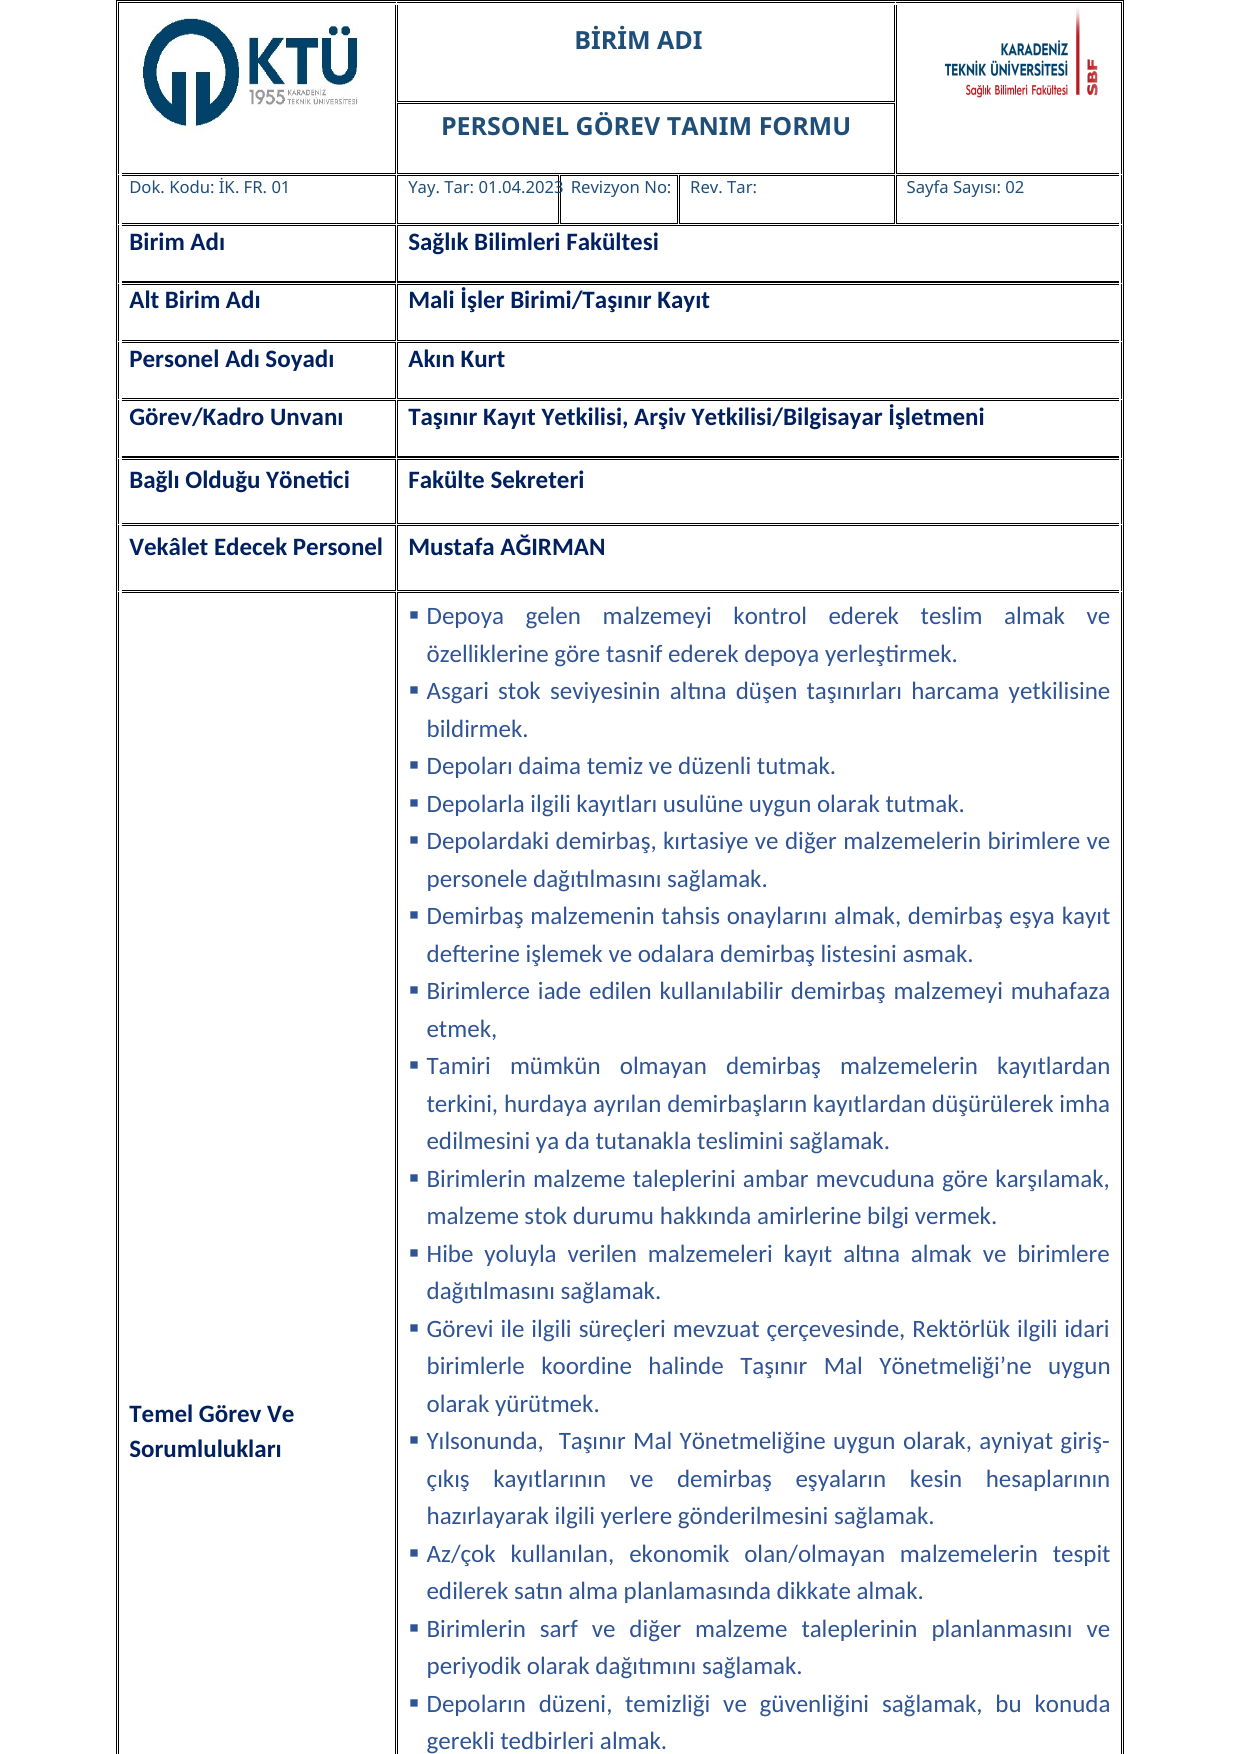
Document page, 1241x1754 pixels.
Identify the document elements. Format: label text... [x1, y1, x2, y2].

table_cell Mustafa AĞIRMAN [397, 523, 1122, 590]
table_cell Bağlı Olduğu Yönetici [119, 456, 395, 523]
table_cell Birim Adı [118, 223, 397, 281]
table_cell Fakülte Sekreteri [398, 456, 1121, 523]
table_cell Depoya gelen malzemeyi kontrol ederek teslim almak ve özelliklerine göre tasnif ederek depoya yerleştirmek. Asgari stok seviyesinin altına düşen taşınırları harcama yetkilisine bildirmek. Depoları daima temiz ve düzenli tutmak. Depolarla ilgili kayıtları usulüne uygun olarak tutmak. Depolardaki demirbaş, kırtasiye ve diğer malzemelerin birimlere ve personele dağıtılmasını sağlamak. Demirbaş malzemenin tahsis onaylarını almak, demirbaş eşya kayıt defterine işlemek ve odalara demirbaş listesini asmak. Birimlerce iade edilen kullanılabilir demirbaş malzemeyi muhafaza etmek, Tamiri mümkün olmayan demirbaş malzemelerin kayıtlardan terkini, hurdaya ayrılan demirbaşların kayıtlardan düşürülerek imha edilmesini ya da tutanakla teslimini sağlamak. Birimlerin malzeme taleplerini ambar mevcuduna göre karşılamak, malzeme stok durumu hakkında amirlerine bilgi vermek. Hibe yoluyla verilen malzemeleri kayıt altına almak ve birimlere dağıtılmasını sağlamak. Görevi ile ilgili süreçleri mevzuat çerçevesinde, Rektörlük ilgili idari birimlerle koordine halinde Taşınır Mal Yönetmeliği’ne uygun olarak yürütmek. Yılsonunda, Taşınır Mal Yönetmeliğine uygun olarak, ayniyat giriş-çıkış kayıtlarının ve demirbaş eşyaların kesin hesaplarının hazırlayarak ilgili yerlere gönderilmesini sağlamak. Az/çok kullanılan, ekonomik olan/olmayan malzemelerin tespit edilerek satın alma planlamasında dikkate almak. Birimlerin sarf ve diğer malzeme taleplerinin planlanmasını ve periyodik olarak dağıtımını sağlamak. Depoların düzeni, temizliği ve güvenliğini sağlamak, bu konuda gerekli tedbirleri almak. Bürolardaki demirbaş eşyaların numaralanması ve kişilere zimmet edilmesini sağlamak. Yasa ve yönetmeliklerdeki güncellemeleri takip ederek bilgilerini yenilemek. Fakülteye ait her türlü bilgi ve belgeyi korumak Fakülte Sekreterinin onayını alarak kişilere malzeme ve belge vermek. Taşınır Kayıt Kontrol ile ilgili bütün bilgilerin periyodik olarak yedeklenmesini, dosyalanmasını ve arşivlenmesini sağlamak. Fakültenin etik kurallarına uymak, hassas ve riskli görevleri dikkate almak. Fakülte komisyon toplantılarına katılmak, verilen görevleri yerine getirmek. Fakülte Sekreterinin vereceği diğer işleri yapmak. [397, 590, 1122, 1754]
table_cell Alt Birim Adı [119, 281, 395, 340]
table_header [895, 3, 1121, 173]
picture [129, 3, 376, 141]
table_cell Temel Görev Ve Sorumlulukları [118, 590, 397, 1754]
table_cell Personel Adı Soyadı [119, 340, 395, 398]
table_cell Dok. Kodu: İK. FR. 01 [119, 173, 395, 223]
picture [936, 32, 1091, 119]
table_header [118, 1, 397, 173]
table_cell Sayfa Sayısı: 02 [897, 173, 1121, 223]
table_cell Revizyon No: [561, 176, 677, 223]
table_cell PERSONEL GÖREV TANIM FORMU [398, 104, 894, 173]
table_cell Sağlık Bilimleri Fakültesi [397, 223, 1122, 281]
table_cell Mali İşler Birimi/Taşınır Kayıt [398, 281, 1121, 340]
table_cell Vekâlet Edecek Personel [118, 523, 397, 590]
table_cell Akın Kurt [398, 340, 1121, 398]
table_cell Görev/Kadro Unvanı [118, 398, 397, 456]
table_cell Yay. Tar: 01.04.2023 [398, 176, 558, 223]
table_cell Rev. Tar: [680, 176, 894, 223]
table_cell Taşınır Kayıt Yetkilisi, Arşiv Yetkilisi/Bilgisayar İşletmeni [397, 398, 1122, 456]
table_header BİRİM ADI [397, 3, 895, 101]
